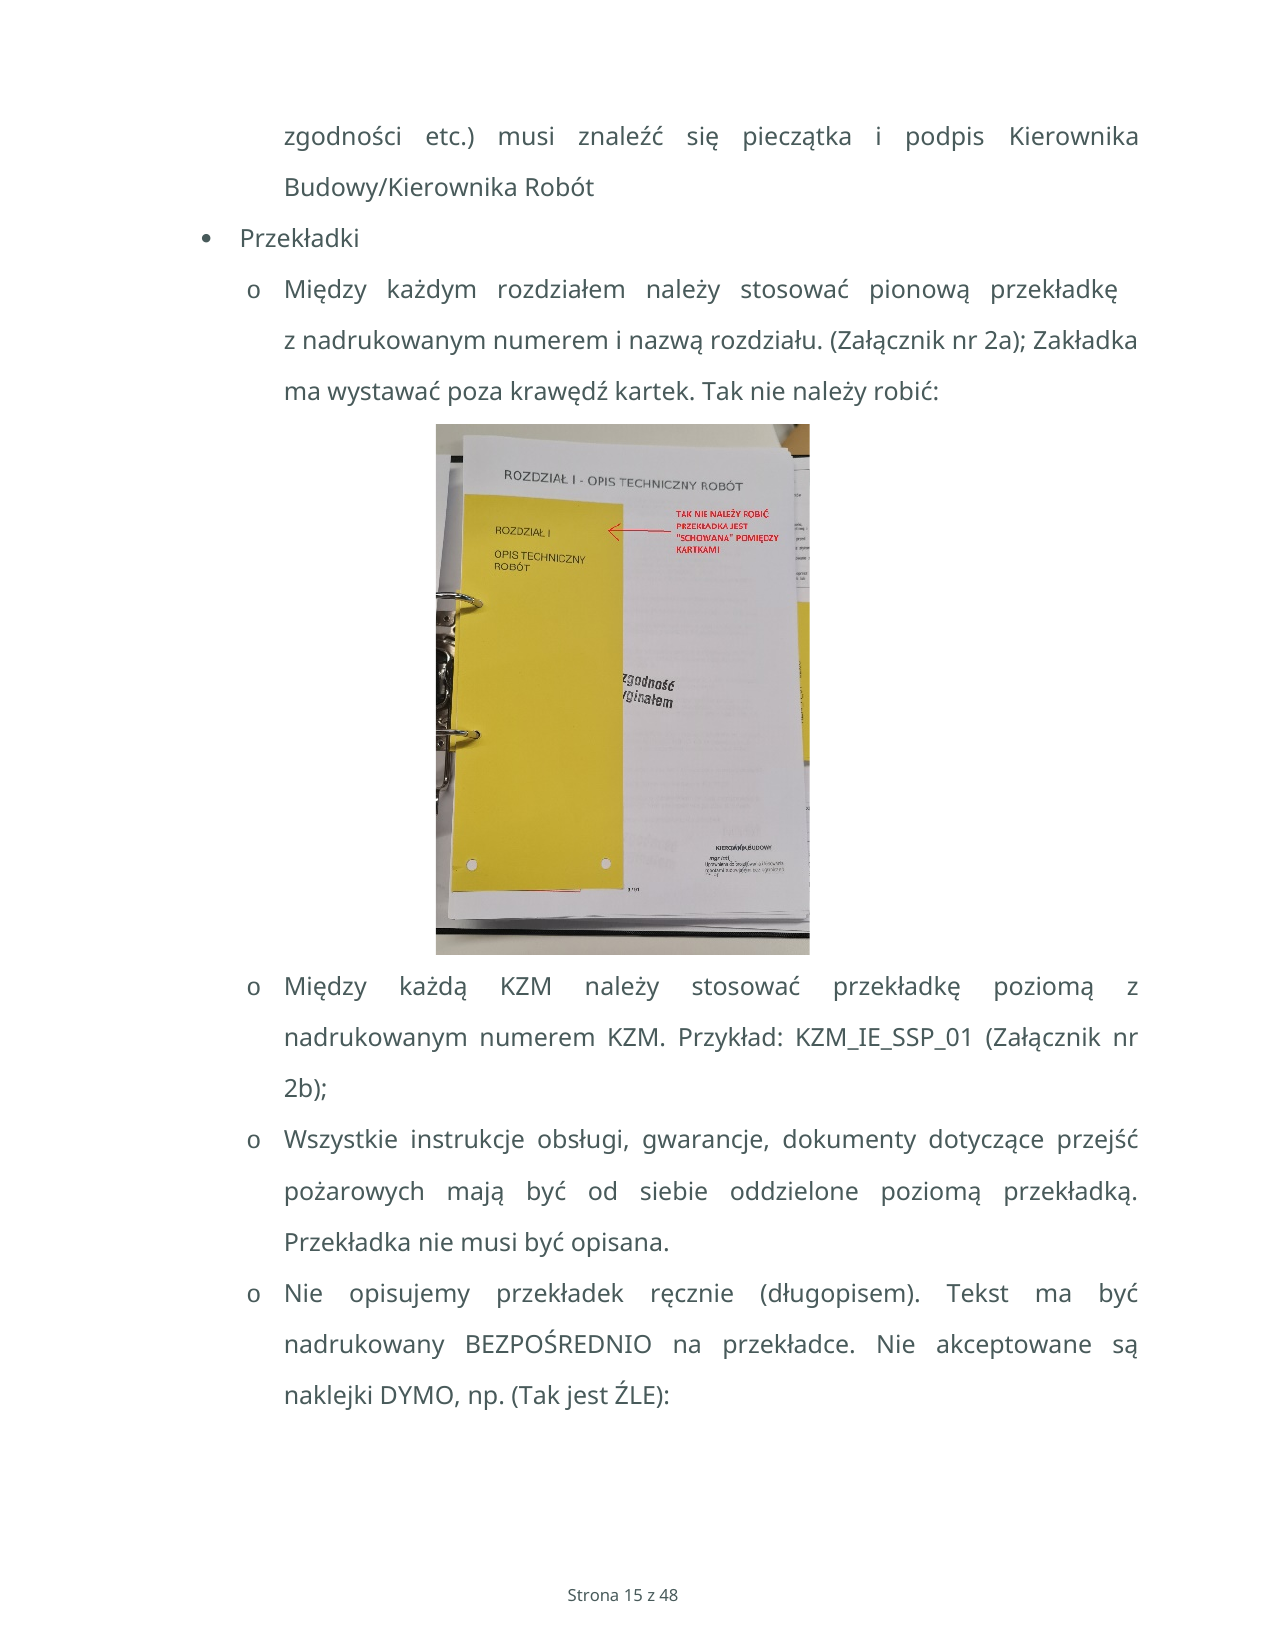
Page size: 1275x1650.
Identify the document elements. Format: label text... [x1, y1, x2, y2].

list Przekładki [202, 220, 1139, 254]
list Nie opisujemy przekładek ręcznie (długopisem). Tekst ma być nadrukowany BEZPOŚREDNIO na przekładce. Nie akceptowane są naklejki DYMO, np. (Tak jest ŹLE): [246, 1275, 1139, 1412]
list Między każdym rozdziałem należy stosować pionową przekładkę z nadrukowanym numerem i nazwą rozdziału. (Załącznik nr 2a); Zakładka ma wystawać poza krawędź kartek. Tak nie należy robić: [246, 271, 1139, 408]
list Wszystkie instrukcje obsługi, gwarancje, dokumenty dotyczące przejść pożarowych mają być od siebie oddzielone poziomą przekładką. Przekładka nie musi być opisana. [246, 1122, 1139, 1258]
list Między każdą KZM należy stosować przekładkę poziomą z nadrukowanym numerem KZM. Przykład: KZM_IE_SSP_01 (Załącznik nr 2b); [246, 969, 1139, 1105]
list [246, 118, 1139, 203]
picture [435, 424, 810, 955]
